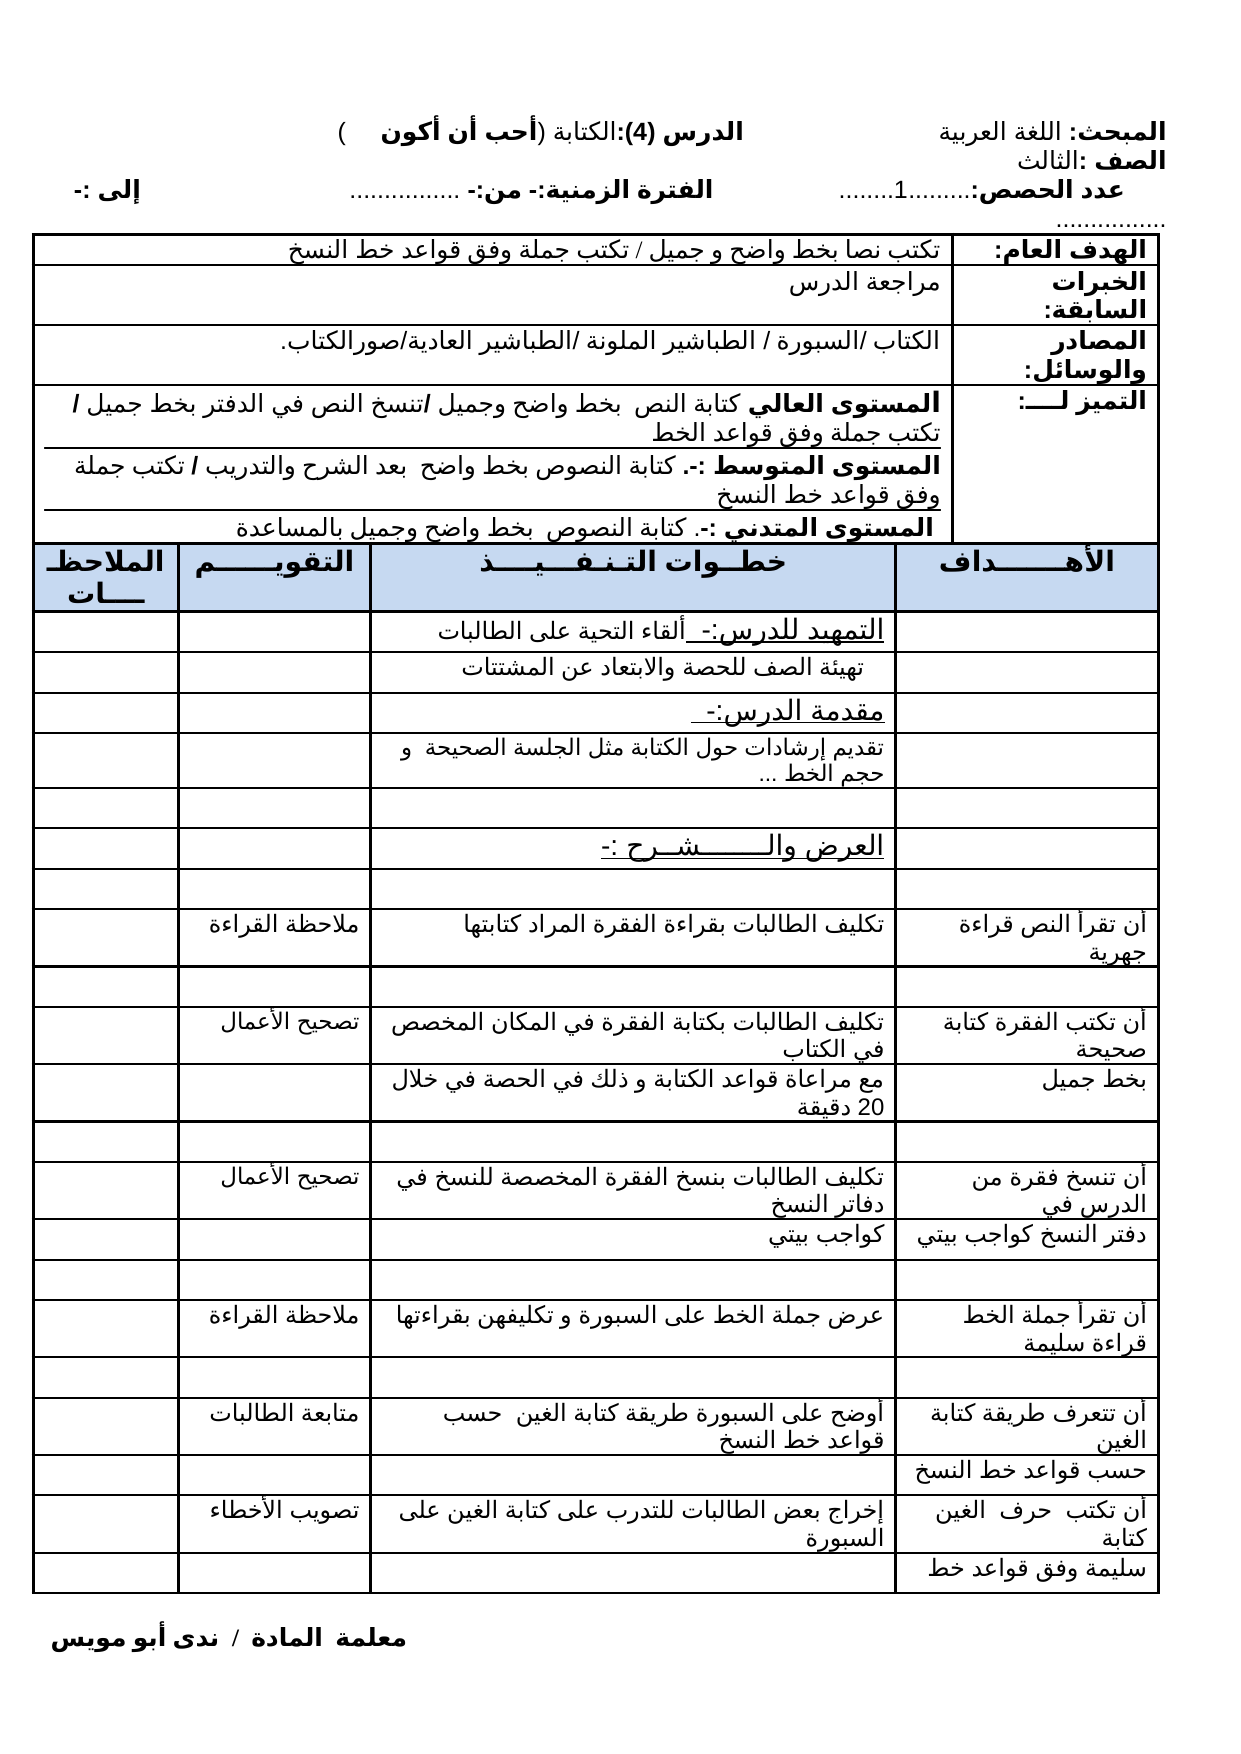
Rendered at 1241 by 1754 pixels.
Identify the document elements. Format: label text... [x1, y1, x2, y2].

table_cell [35, 1123, 177, 1161]
table_cell كواجب بيتي [372, 1220, 894, 1258]
table_cell الخبرات السابقة: [954, 266, 1157, 324]
table_cell [35, 910, 177, 965]
table_cell التمهيد للدرس:- ألقاء التحية على الطالبات [372, 613, 894, 651]
table_cell أن تنسخ فقرة من الدرس في [897, 1163, 1157, 1218]
table_header تكتب نصا بخط واضح و جميل / تكتب جملة وفق قواعد خط النسخ [35, 236, 951, 264]
table_cell [372, 1123, 894, 1161]
table_cell تصحيح الأعمال [180, 1008, 369, 1063]
table_cell الأهـــــــداف [897, 545, 1157, 610]
table_cell بخط جميل [897, 1065, 1157, 1120]
table_cell المصادر والوسائل: [954, 326, 1157, 383]
table_cell [35, 1554, 177, 1592]
table_cell [180, 653, 369, 692]
table_cell [897, 829, 1157, 868]
table_cell [180, 870, 369, 908]
table_cell [180, 1554, 369, 1592]
table_cell [180, 829, 369, 868]
table_cell إخراج بعض الطالبات للتدرب على كتابة الغين على السبورة [372, 1496, 894, 1552]
table_header الهدف العام: [954, 236, 1157, 264]
table_cell [180, 968, 369, 1006]
table_cell مقدمة الدرس:- [372, 694, 894, 732]
table_cell [35, 613, 177, 651]
table_cell [897, 1358, 1157, 1397]
table_cell [35, 1008, 177, 1063]
table_cell ملاحظة القراءة [180, 910, 369, 965]
table_cell [372, 789, 894, 827]
table_cell [180, 1456, 369, 1494]
table_cell أن تقرأ جملة الخط قراءة سليمة [897, 1301, 1157, 1356]
table_cell [897, 1123, 1157, 1161]
table_cell [35, 1220, 177, 1258]
table_cell دفتر النسخ كواجب بيتي [897, 1220, 1157, 1258]
table_cell [180, 789, 369, 827]
table_cell [35, 870, 177, 908]
table_cell التميز لــــ: [954, 386, 1157, 542]
table_cell [35, 968, 177, 1006]
table_cell [35, 829, 177, 868]
table_cell عرض جملة الخط على السبورة و تكليفهن بقراءتها [372, 1301, 894, 1356]
table_cell أوضح على السبورة طريقة كتابة الغين حسب قواعد خط النسخ [372, 1399, 894, 1454]
table_cell [897, 870, 1157, 908]
table_cell [35, 1358, 177, 1397]
text عدد الحصص:.........1........ الفترة الزمنية:- من:- ................ إلى :- ................ [44, 175, 1167, 232]
table_cell [180, 1123, 369, 1161]
table_cell [35, 653, 177, 692]
table_cell [35, 789, 177, 827]
table_cell [372, 1358, 894, 1397]
table_cell تكليف الطالبات بنسخ الفقرة المخصصة للنسخ في دفاتر النسخ [372, 1163, 894, 1218]
table_cell التقويــــــم [180, 545, 369, 610]
table_cell [35, 1065, 177, 1120]
table_cell [35, 1496, 177, 1552]
table_cell تهيئة الصف للحصة والابتعاد عن المشتتات [372, 653, 894, 692]
table_cell العرض والــــــــشــرح :- [372, 829, 894, 868]
table_cell [35, 1456, 177, 1494]
table_cell متابعة الطالبات [180, 1399, 369, 1454]
table_cell [897, 1261, 1157, 1299]
table_cell مراجعة الدرس [35, 266, 951, 324]
table_cell [180, 1358, 369, 1397]
table_cell [897, 653, 1157, 692]
table_cell [372, 870, 894, 908]
table_cell [897, 968, 1157, 1006]
table_cell [897, 789, 1157, 827]
table_cell أن تكتب الفقرة كتابة صحيحة [897, 1008, 1157, 1063]
table_cell تكليف الطالبات بكتابة الفقرة في المكان المخصص في الكتاب [372, 1008, 894, 1063]
table_cell الملاحظـــــات [35, 545, 177, 610]
table_cell خطــوات التـنـفـــيــــذ [372, 545, 894, 610]
table_cell [180, 1261, 369, 1299]
table_cell [897, 734, 1157, 787]
table_cell [897, 694, 1157, 732]
table_cell [372, 968, 894, 1006]
table_cell المستوى العالي كتابة النص بخط واضح وجميل /تنسخ النص في الدفتر بخط جميل / تكتب جملة وفق قواعد الخط المستوى المتوسط :-. كتابة النصوص بخط واضح بعد الشرح والتدريب / تكتب جملة وفق قواعد خط النسخ المستوى المتدني :-. كتابة النصوص بخط واضح وجميل بالمساعدة [35, 386, 951, 542]
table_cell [897, 1554, 1157, 1592]
table_cell تصويب الأخطاء [180, 1496, 369, 1552]
table_cell [180, 734, 369, 787]
table_cell مع مراعاة قواعد الكتابة و ذلك في الحصة في خلال 20 دقيقة [372, 1065, 894, 1120]
text المبحث: اللغة العربية الدرس (4):الكتابة (أحب أن أكون ) الصف :الثالث [44, 117, 1167, 175]
table_cell [35, 694, 177, 732]
table_cell [372, 1456, 894, 1494]
table_cell [180, 1220, 369, 1258]
table_cell أن تتعرف طريقة كتابة الغين [897, 1399, 1157, 1454]
table_cell أن تكتب حرف الغين كتابة [897, 1496, 1157, 1552]
table_cell [180, 613, 369, 651]
table_cell تكليف الطالبات بقراءة الفقرة المراد كتابتها [372, 910, 894, 965]
table_cell [35, 734, 177, 787]
table_cell ملاحظة القراءة [180, 1301, 369, 1356]
table_cell الكتاب /السبورة / الطباشير الملونة /الطباشير العادية/صورالكتاب. [35, 326, 951, 383]
table_cell [372, 1554, 894, 1592]
table_cell حسب قواعد خط النسخ [897, 1456, 1157, 1494]
table_cell تصحيح الأعمال [180, 1163, 369, 1218]
table_cell [897, 613, 1157, 651]
table_cell [35, 1163, 177, 1218]
table_cell [35, 1261, 177, 1299]
table_cell تقديم إرشادات حول الكتابة مثل الجلسة الصحيحة و حجم الخط ... [372, 734, 894, 787]
table_cell [180, 1065, 369, 1120]
table_cell [180, 694, 369, 732]
table_cell [35, 1399, 177, 1454]
table_cell [35, 1301, 177, 1356]
table_cell [372, 1261, 894, 1299]
table_cell أن تقرأ النص قراءة جهرية [897, 910, 1157, 965]
